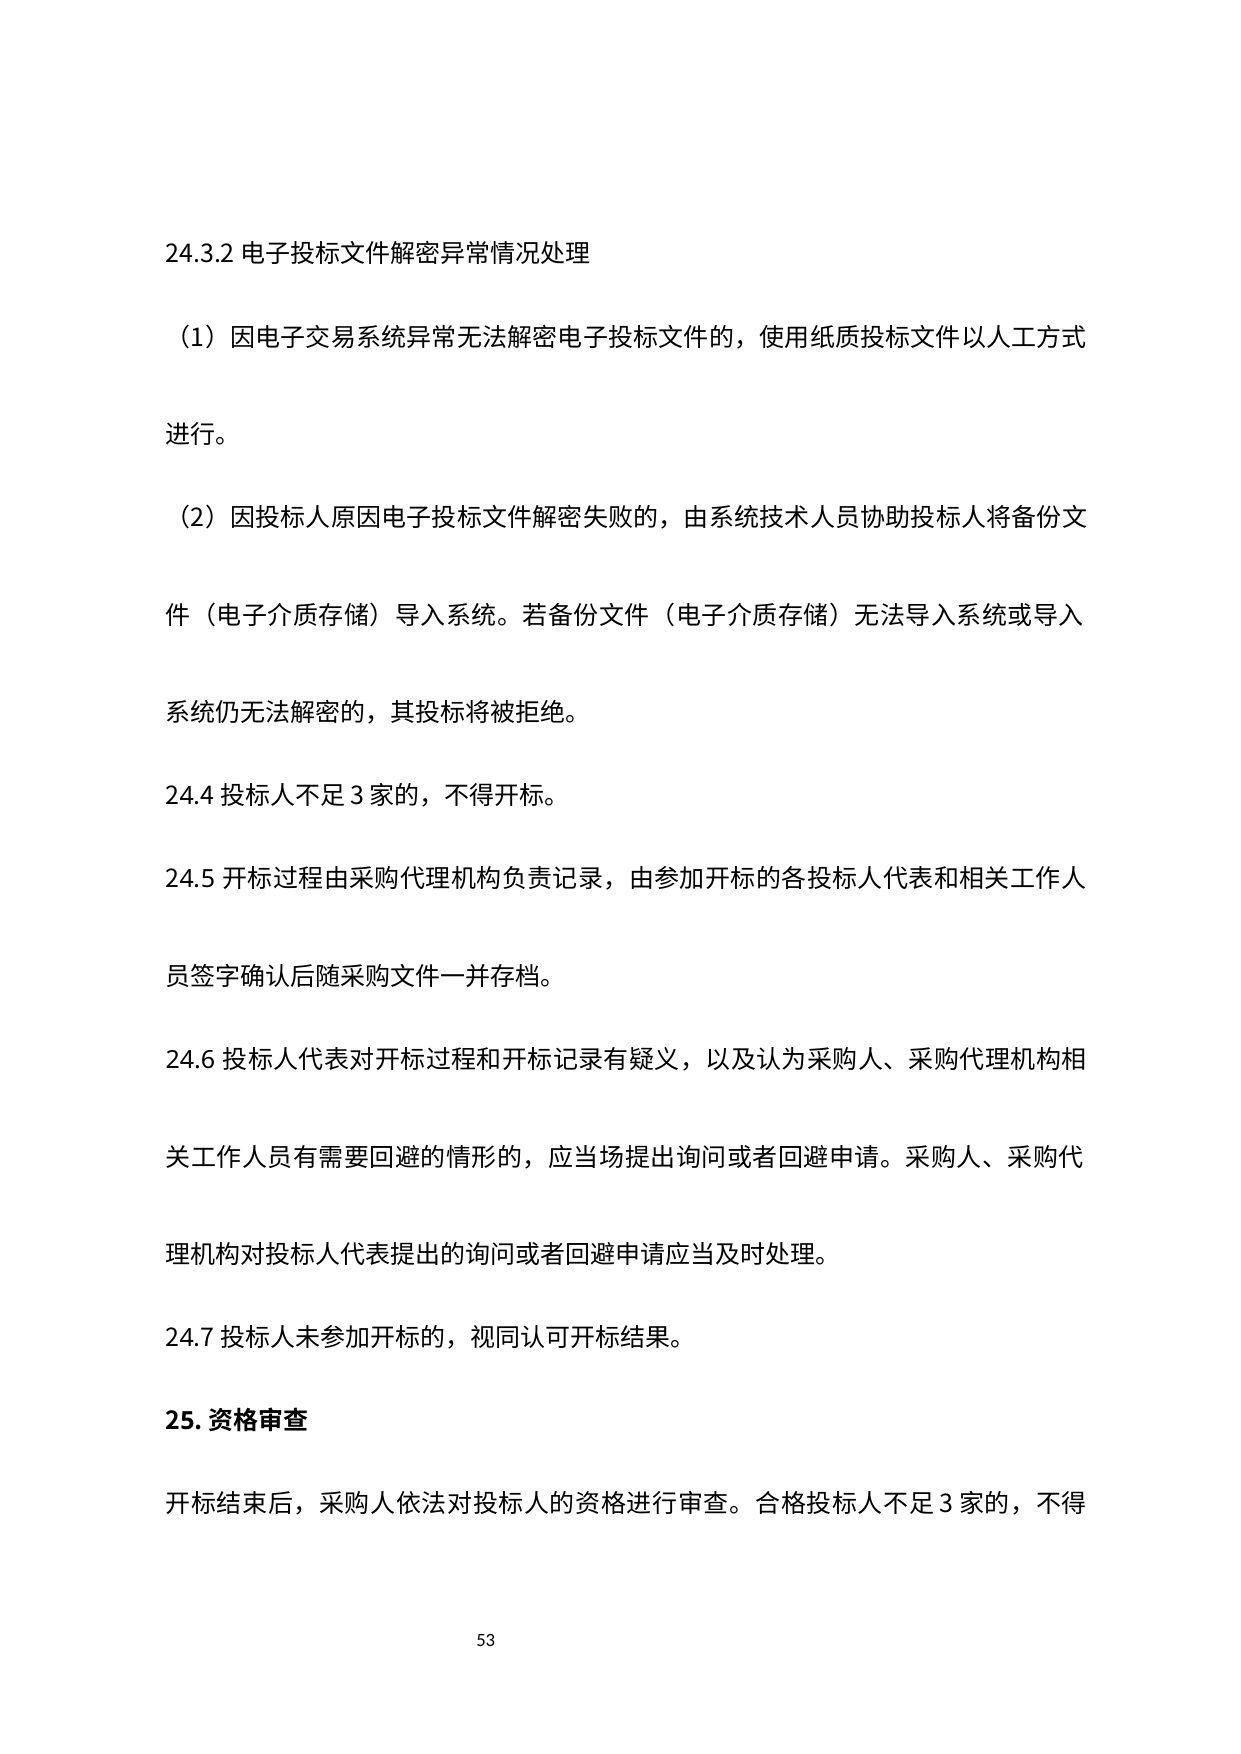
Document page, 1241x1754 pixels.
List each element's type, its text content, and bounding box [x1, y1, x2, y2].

text 24.3.2 电子投标文件解密异常情况处理 [165, 219, 1087, 284]
text 24.5 开标过程由采购代理机构负责记录，由参加开标的各投标人代表和相关工作人员签字确认后随采购文件一并存档。 [165, 844, 1087, 1007]
text （2）因投标人原因电子投标文件解密失败的，由系统技术人员协助投标人将备份文件（电子介质存储）导入系统。若备份文件（电子介质存储）无法导入系统或导入系统仍无法解密的，其投标将被拒绝。 [165, 483, 1087, 743]
text 24.6 投标人代表对开标过程和开标记录有疑义，以及认为采购人、采购代理机构相关工作人员有需要回避的情形的，应当场提出询问或者回避申请。采购人、采购代理机构对投标人代表提出的询问或者回避申请应当及时处理。 [165, 1025, 1087, 1285]
text （1）因电子交易系统异常无法解密电子投标文件的，使用纸质投标文件以人工方式进行。 [165, 303, 1087, 465]
text 24.7 投标人未参加开标的，视同认可开标结果。 [165, 1303, 1087, 1368]
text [165, 1469, 1087, 1534]
text 25. 资格审查 [165, 1386, 1087, 1451]
text 24.4 投标人不足3家的，不得开标。 [165, 761, 1087, 826]
